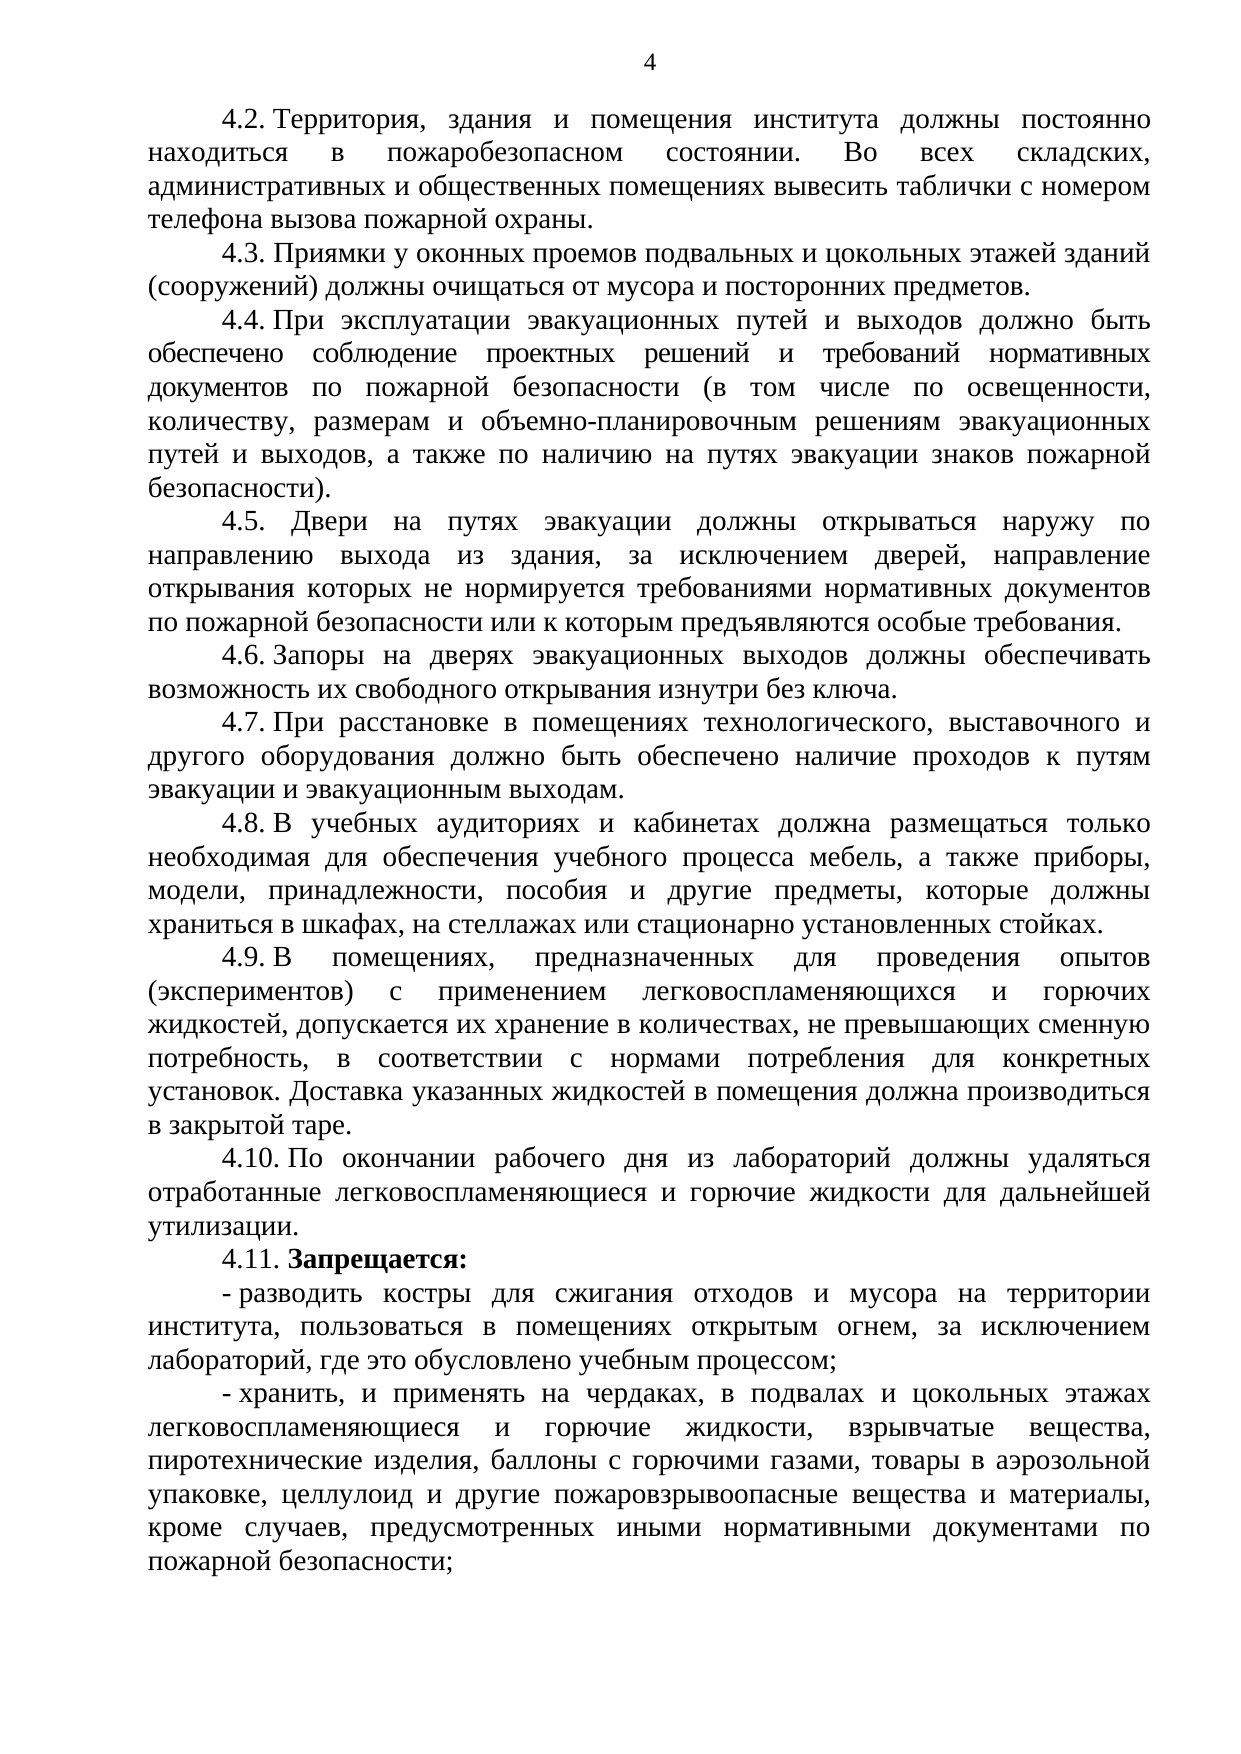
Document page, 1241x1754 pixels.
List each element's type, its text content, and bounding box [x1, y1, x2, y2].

text 4.6. Запоры на дверях эвакуационных выходов должны обеспечивать возможность их свободного открывания изнутри без ключа. [148, 637, 1152, 704]
text - хранить, и применять на чердаках, в подвалах и цокольных этажах легковоспламеняющиеся и горючие жидкости, взрывчатые вещества, пиротехнические изделия, баллоны с горючими газами, товары в аэрозольной упаковке, целлулоид и другие пожаровзрывоопасные вещества и материалы, кроме случаев, предусмотренных иными нормативными документами по пожарной безопасности; [148, 1375, 1152, 1577]
text 4.11. Запрещается: [148, 1241, 1152, 1275]
text - разводить костры для сжигания отходов и мусора на территории института, пользоваться в помещениях открытым огнем, за исключением лабораторий, где это обусловлено учебным процессом; [148, 1275, 1152, 1375]
text 4.2. Территория, здания и помещения института должны постоянно находиться в пожаробезопасном состоянии. Во всех складских, административных и общественных помещениях вывесить таблички с номером телефона вызова пожарной охраны. [148, 101, 1152, 235]
text 4.5. Двери на путях эвакуации должны открываться наружу по направлению выхода из здания, за исключением дверей, направление открывания которых не нормируется требованиями нормативных документов по пожарной безопасности или к которым предъявляются особые требования. [148, 503, 1152, 637]
text 4.7. При расстановке в помещениях технологического, выставочного и другого оборудования должно быть обеспечено наличие проходов к путям эвакуации и эвакуационным выходам. [148, 704, 1152, 805]
text 4.10. По окончании рабочего дня из лабораторий должны удаляться отработанные легковоспламеняющиеся и горючие жидкости для дальнейшей утилизации. [148, 1141, 1152, 1241]
text 4.3. Приямки у оконных проемов подвальных и цокольных этажей зданий (сооружений) должны очищаться от мусора и посторонних предметов. [148, 235, 1152, 302]
text 4.8. В учебных аудиториях и кабинетах должна размещаться только необходимая для обеспечения учебного процесса мебель, а также приборы, модели, принадлежности, пособия и другие предметы, которые должны храниться в шкафах, на стеллажах или стационарно установленных стойках. [148, 805, 1152, 939]
text 4.9. В помещениях, предназначенных для проведения опытов (экспериментов) с применением легковоспламеняющихся и горючих жидкостей, допускается их хранение в количествах, не превышающих сменную потребность, в соответствии с нормами потребления для конкретных установок. Доставка указанных жидкостей в помещения должна производиться в закрытой таре. [148, 939, 1152, 1141]
text 4.4. При эксплуатации эвакуационных путей и выходов должно быть обеспечено соблюдение проектных решений и требований нормативных документов по пожарной безопасности (в том числе по освещенности, количеству, размерам и объемно-планировочным решениям эвакуационных путей и выходов, а также по наличию на путях эвакуации знаков пожарной безопасности). [148, 302, 1152, 503]
